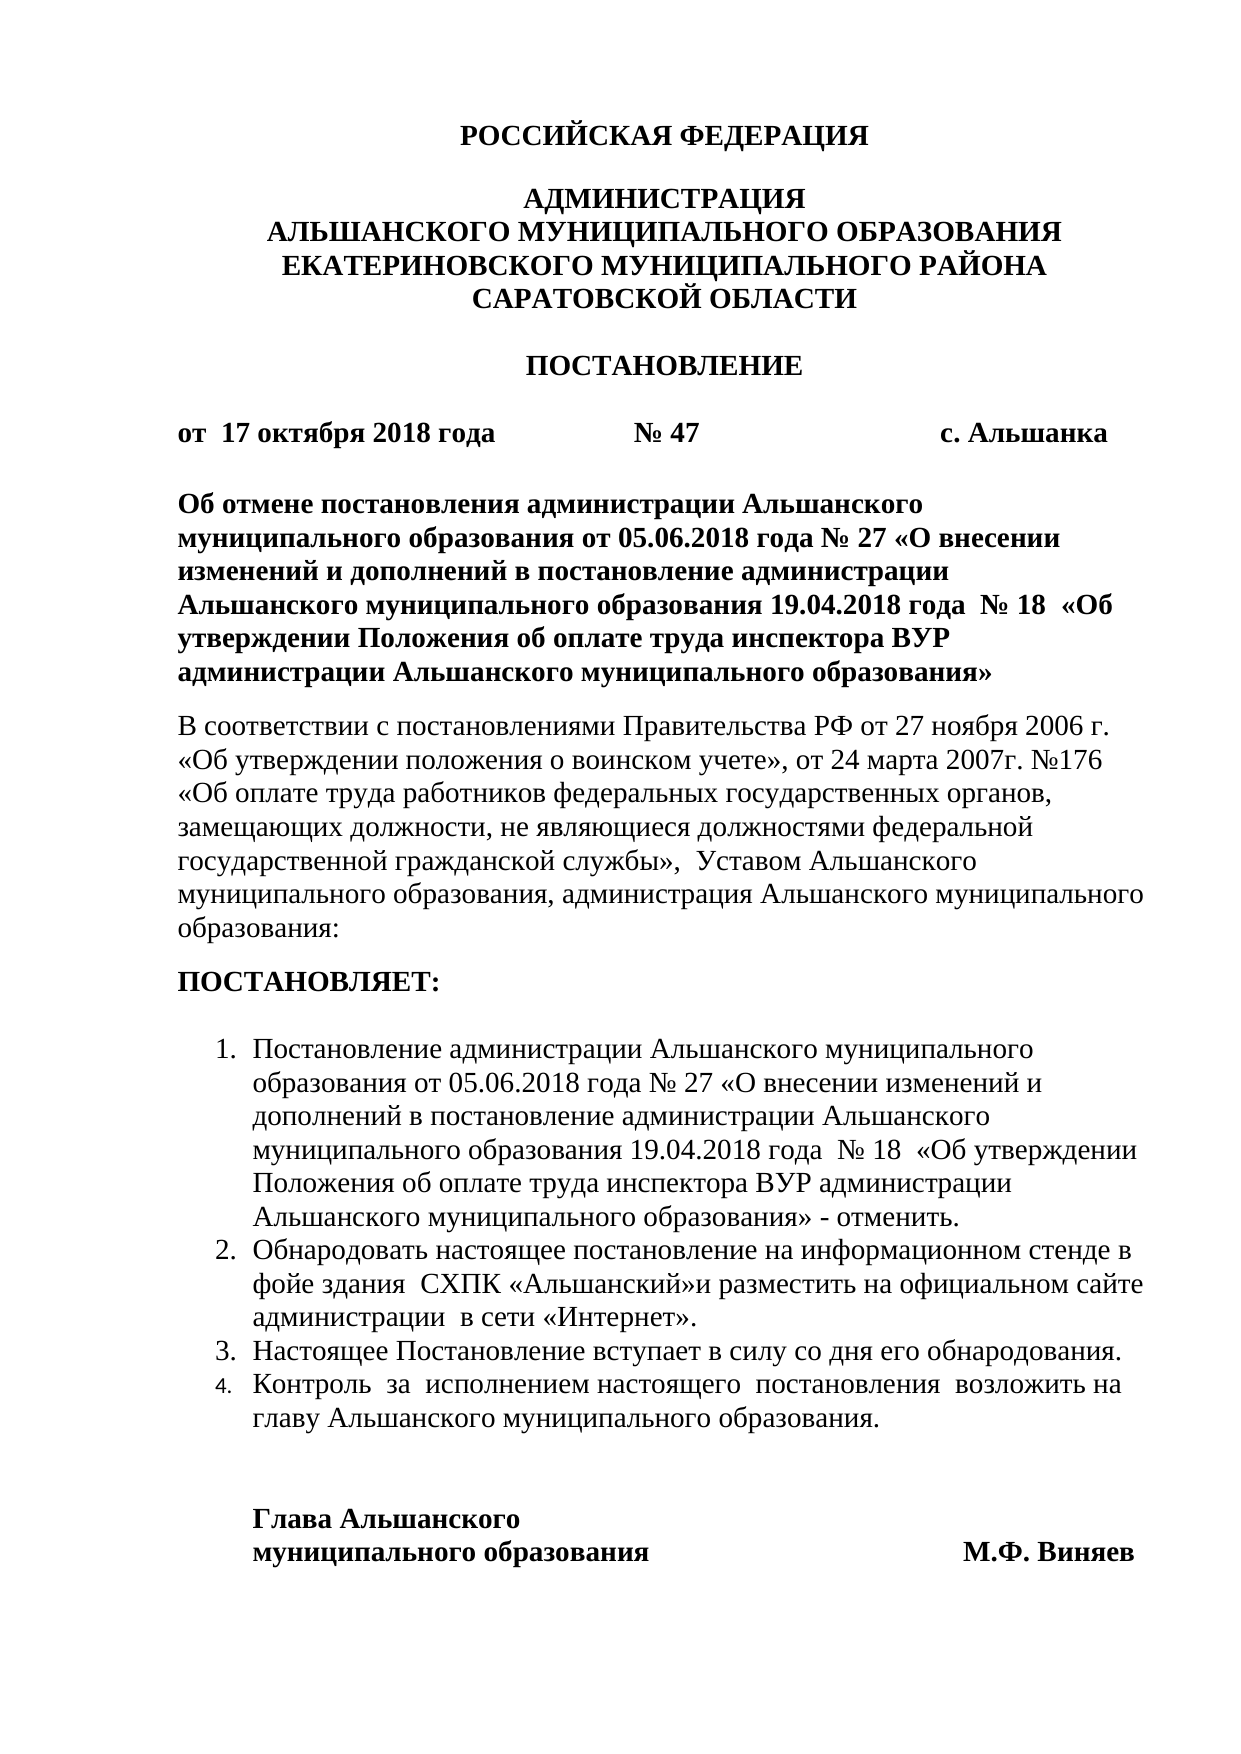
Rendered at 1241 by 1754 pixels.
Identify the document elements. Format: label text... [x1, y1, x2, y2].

text ЕКАТЕРИНОВСКОГО МУНИЦИПАЛЬНОГО РАЙОНА [177, 248, 1152, 281]
text АДМИНИСТРАЦИЯ АЛЬШАНСКОГО МУНИЦИПАЛЬНОГО ОБРАЗОВАНИЯ [177, 181, 1152, 248]
text ПОСТАНОВЛЯЕТ: [177, 964, 1152, 998]
list муниципального образования М.Ф. Виняев [252, 1534, 1152, 1568]
text РОССИЙСКАЯ ФЕДЕРАЦИЯ [177, 118, 1152, 152]
text Об отмене постановления администрации Альшанского муниципального образования от 05.06.2018 года № 27 «О внесении изменений и дополнений в постановление администрации Альшанского муниципального образования 19.04.2018 года № 18 «Об утверждении Положения об оплате труда инспектора ВУР администрации Альшанского муниципального образования» [177, 486, 1152, 688]
list Контроль за исполнением настоящего постановления возложить на главу Альшанского муниципального образования. [215, 1367, 1152, 1434]
list Настоящее Постановление вступает в силу со дня его обнародования. [215, 1333, 1152, 1367]
text В соответствии с постановлениями Правительства РФ от 27 ноября 2006 г. «Об утверждении положения о воинском учете», от 24 марта 2007г. №176 «Об оплате труда работников федеральных государственных органов, замещающих должности, не являющиеся должностями федеральной государственной гражданской службы», Уставом Альшанского муниципального образования, администрация Альшанского муниципального образования: [177, 708, 1152, 943]
text САРАТОВСКОЙ ОБЛАСТИ [177, 281, 1152, 315]
list Обнародовать настоящее постановление на информационном стенде в фойе здания СХПК «Альшанский»и разместить на официальном сайте администрации в сети «Интернет». [215, 1232, 1152, 1333]
list Глава Альшанского [252, 1501, 1152, 1534]
list Постановление администрации Альшанского муниципального образования от 05.06.2018 года № 27 «О внесении изменений и дополнений в постановление администрации Альшанского муниципального образования 19.04.2018 года № 18 «Об утверждении Положения об оплате труда инспектора ВУР администрации Альшанского муниципального образования» - отменить. [215, 1031, 1152, 1232]
text от 17 октября 2018 года № 47 с. Альшанка [177, 416, 1152, 449]
text ПОСТАНОВЛЕНИЕ [177, 348, 1152, 382]
